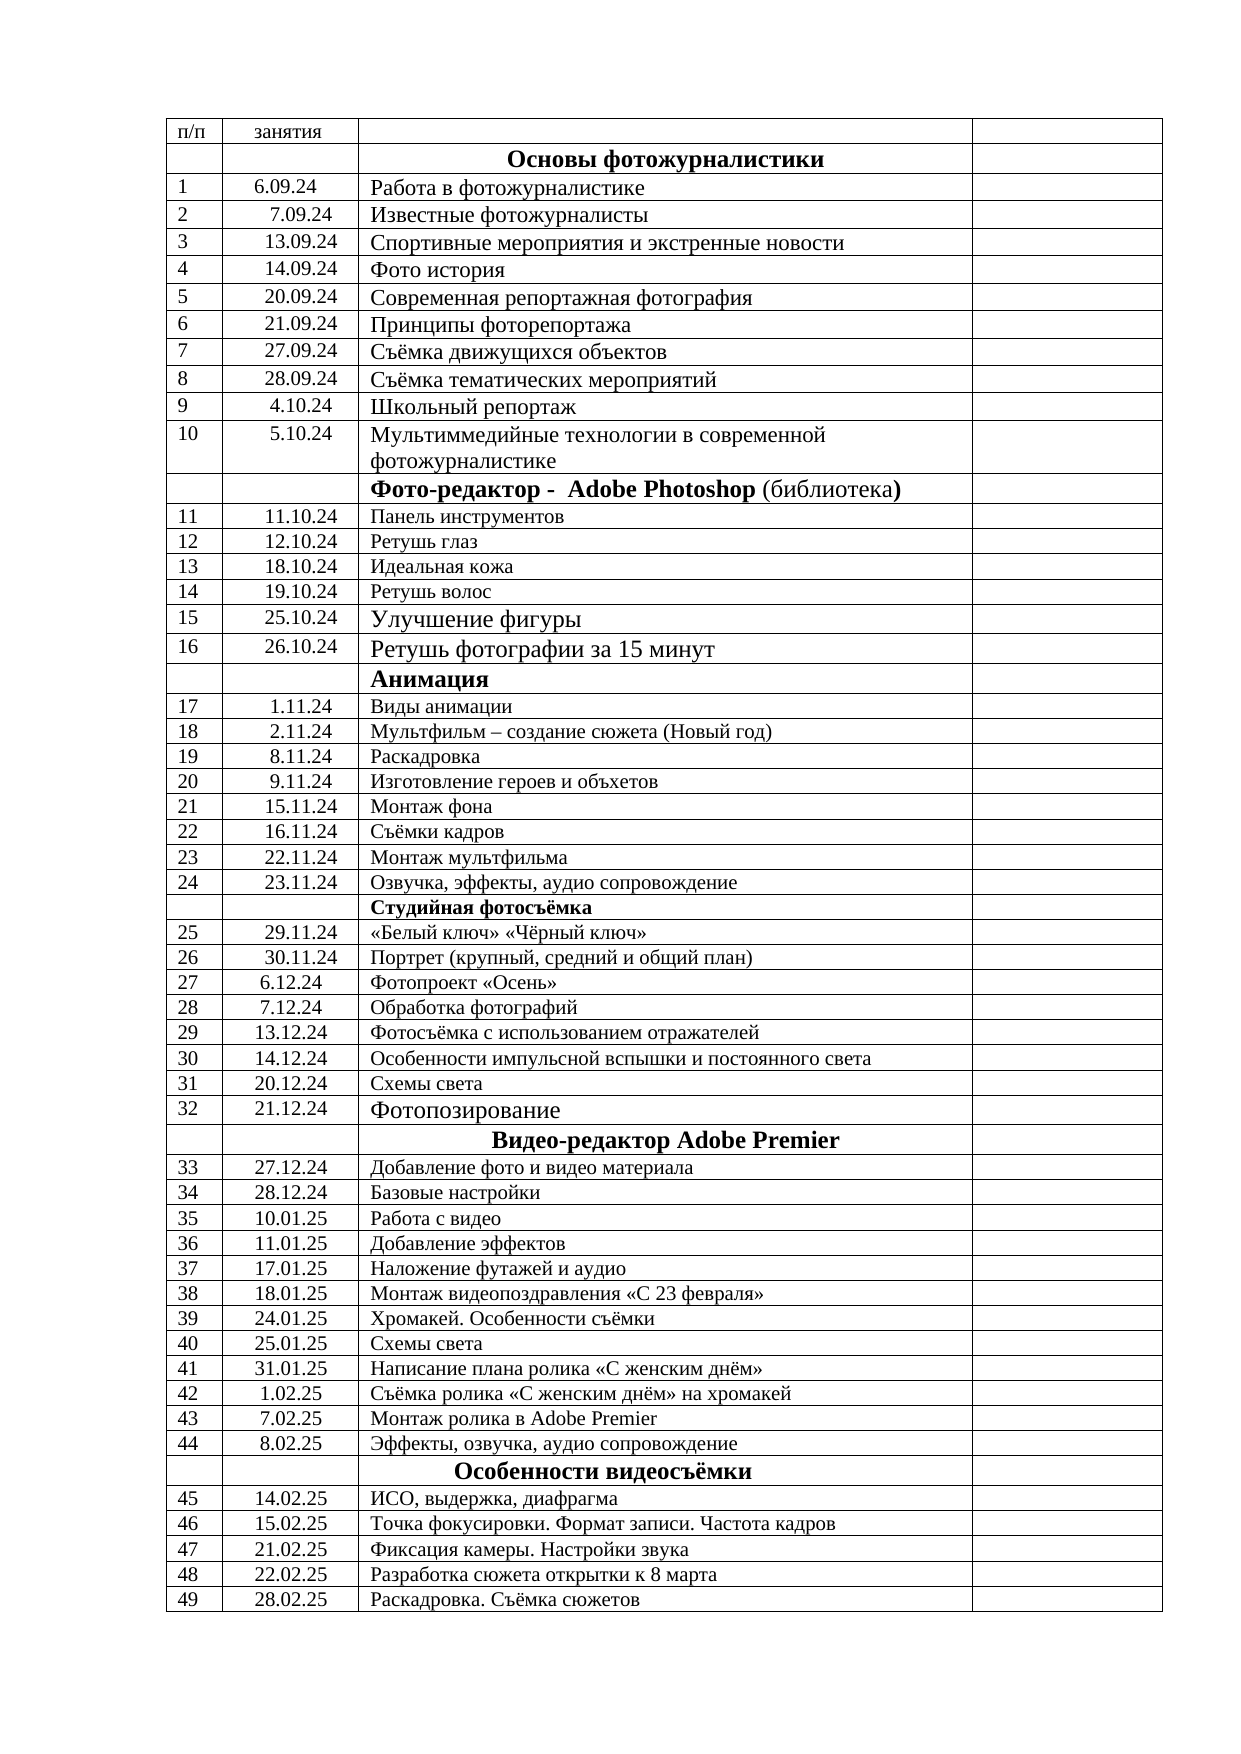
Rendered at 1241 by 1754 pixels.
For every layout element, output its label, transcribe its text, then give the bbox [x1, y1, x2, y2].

table_cell 37 [167, 1256, 222, 1280]
table_cell 40 [167, 1331, 222, 1355]
table_cell 32 [167, 1096, 222, 1124]
table_cell [973, 694, 1162, 718]
table_cell 21 [167, 794, 222, 818]
table_cell 8.02.25 [223, 1431, 358, 1455]
table_cell [973, 920, 1162, 944]
table_cell 7.12.24 [223, 995, 358, 1019]
table_cell 2 [167, 201, 222, 228]
table_cell 7.09.24 [223, 201, 358, 228]
table_cell Монтаж видеопоздравления «С 23 февраля» [359, 1281, 972, 1305]
table_cell 10.01.25 [223, 1205, 358, 1229]
table_cell [223, 474, 358, 503]
table_cell 1.02.25 [223, 1381, 358, 1405]
table_cell 1.11.24 [223, 694, 358, 718]
table_cell [973, 634, 1162, 663]
table_cell [973, 1331, 1162, 1355]
table_cell 29.11.24 [223, 920, 358, 944]
table_cell [973, 945, 1162, 969]
table_cell 1 [167, 174, 222, 200]
table_cell Мультиммедийные технологии в современной фотожурналистике [359, 421, 972, 473]
table_cell 5.10.24 [223, 421, 358, 473]
table_cell [973, 366, 1162, 392]
table_cell 21.02.25 [223, 1536, 358, 1561]
table_cell 22.11.24 [223, 845, 358, 869]
table_cell 6 [167, 311, 222, 337]
table_cell [973, 554, 1162, 578]
table_cell 22.02.25 [223, 1562, 358, 1586]
table_cell Обработка фотографий [359, 995, 972, 1019]
table_cell Озвучка, эффекты, аудио сопровождение [359, 870, 972, 894]
table_cell [973, 1381, 1162, 1405]
table_cell [973, 174, 1162, 200]
table_cell Монтаж ролика в Adobe Premier [359, 1406, 972, 1430]
table_cell Работа в фотожурналистике [359, 174, 972, 200]
table_cell [973, 311, 1162, 337]
table_cell [973, 580, 1162, 603]
table_cell Монтаж фона [359, 794, 972, 818]
table_cell Наложение футажей и аудио [359, 1256, 972, 1280]
table_cell 2.11.24 [223, 719, 358, 743]
table_cell 4 [167, 256, 222, 283]
table_cell 14.12.24 [223, 1045, 358, 1069]
table_cell Студийная фотосъёмка [359, 895, 972, 919]
table_cell 5 [167, 284, 222, 310]
table_cell [973, 970, 1162, 994]
table_cell [167, 895, 222, 919]
table_cell Портрет (крупный, средний и общий план) [359, 945, 972, 969]
table_cell [973, 421, 1162, 473]
table_cell 16 [167, 634, 222, 663]
table_cell Монтаж мультфильма [359, 845, 972, 869]
table_cell 12 [167, 529, 222, 553]
table_cell Добавление фото и видео материала [359, 1155, 972, 1179]
table_cell Точка фокусировки. Формат записи. Частота кадров [359, 1511, 972, 1535]
table_cell 47 [167, 1536, 222, 1561]
table_cell 31.01.25 [223, 1356, 358, 1380]
table_cell [973, 1071, 1162, 1094]
table_cell Школьный репортаж [359, 393, 972, 419]
table_cell [973, 794, 1162, 818]
table_cell 26.10.24 [223, 634, 358, 663]
table_cell [973, 256, 1162, 283]
table_cell Ретушь глаз [359, 529, 972, 553]
table_cell 31 [167, 1071, 222, 1094]
table_cell 7 [167, 339, 222, 365]
table_cell 27.12.24 [223, 1155, 358, 1179]
table_cell [973, 1256, 1162, 1280]
table_cell [973, 1180, 1162, 1204]
table_cell 4.10.24 [223, 393, 358, 419]
table_cell [973, 1486, 1162, 1510]
table_cell 42 [167, 1381, 222, 1405]
table_cell 24.01.25 [223, 1306, 358, 1330]
table_cell 21.12.24 [223, 1096, 358, 1124]
table_cell [973, 820, 1162, 843]
table_cell 28.09.24 [223, 366, 358, 392]
table_cell [973, 1306, 1162, 1330]
table_cell [223, 664, 358, 693]
table_cell [973, 845, 1162, 869]
table_cell 13.09.24 [223, 229, 358, 255]
table_cell 38 [167, 1281, 222, 1305]
table_header Корректировка [973, 119, 1162, 143]
table_cell 18.01.25 [223, 1281, 358, 1305]
table_cell 30 [167, 1045, 222, 1069]
table_cell [973, 474, 1162, 503]
table_cell [973, 1205, 1162, 1229]
table_cell Современная репортажная фотография [359, 284, 972, 310]
table_cell Эффекты, озвучка, аудио сопровождение [359, 1431, 972, 1455]
table_cell 11 [167, 504, 222, 528]
table_cell Раскадровка [359, 744, 972, 768]
table_cell 15.02.25 [223, 1511, 358, 1535]
table_cell 23 [167, 845, 222, 869]
table_cell [973, 1536, 1162, 1561]
table_cell 23.11.24 [223, 870, 358, 894]
table_cell 26 [167, 945, 222, 969]
table_cell 20.12.24 [223, 1071, 358, 1094]
table_cell [973, 1020, 1162, 1044]
table_cell 43 [167, 1406, 222, 1430]
table_cell 21.09.24 [223, 311, 358, 337]
table_cell [973, 895, 1162, 919]
table_cell Основы фотожурналистики [359, 144, 972, 173]
table_cell [167, 1125, 222, 1154]
table_cell Съёмка тематических мероприятий [359, 366, 972, 392]
table_cell [973, 605, 1162, 633]
table_cell [973, 1155, 1162, 1179]
table_cell 7.02.25 [223, 1406, 358, 1430]
table_cell 25.01.25 [223, 1331, 358, 1355]
table_cell 11.10.24 [223, 504, 358, 528]
table_cell Работа с видео [359, 1205, 972, 1229]
table_cell [167, 1456, 222, 1485]
table_cell [973, 1511, 1162, 1535]
table_cell [973, 719, 1162, 743]
table_cell 34 [167, 1180, 222, 1204]
table_cell 36 [167, 1231, 222, 1254]
table_cell [973, 1356, 1162, 1380]
table_cell 27.09.24 [223, 339, 358, 365]
table_cell [973, 870, 1162, 894]
table_cell Съёмка движущихся объектов [359, 339, 972, 365]
table_cell Разработка сюжета открытки к 8 марта [359, 1562, 972, 1586]
table_cell Ретушь фотографии за 15 минут [359, 634, 972, 663]
table_cell 35 [167, 1205, 222, 1229]
table_cell 9 [167, 393, 222, 419]
table_cell Написание плана ролика «С женским днём» [359, 1356, 972, 1380]
table_cell 49 [167, 1587, 222, 1611]
table_cell [223, 144, 358, 173]
table_cell 25.10.24 [223, 605, 358, 633]
table_cell [223, 1456, 358, 1485]
table_cell ИСО, выдержка, диафрагма [359, 1486, 972, 1510]
table_cell [973, 339, 1162, 365]
table_cell «Белый ключ» «Чёрный ключ» [359, 920, 972, 944]
table_cell Фотопозирование [359, 1096, 972, 1124]
table_cell 3 [167, 229, 222, 255]
table_cell [167, 144, 222, 173]
table_cell [973, 1456, 1162, 1485]
table_cell 17 [167, 694, 222, 718]
table_cell Добавление эффектов [359, 1231, 972, 1254]
table_cell Особенности импульсной вспышки и постоянного света [359, 1045, 972, 1069]
table_cell 28.02.25 [223, 1587, 358, 1611]
table_cell [223, 895, 358, 919]
table_cell [167, 664, 222, 693]
table_cell 19.10.24 [223, 580, 358, 603]
table_cell [973, 201, 1162, 228]
table_cell [973, 995, 1162, 1019]
table_cell 18 [167, 719, 222, 743]
table_cell 16.11.24 [223, 820, 358, 843]
table_cell 48 [167, 1562, 222, 1586]
table_cell Видео-редактор Adobe Premier [359, 1125, 972, 1154]
table_cell Панель инструментов [359, 504, 972, 528]
table_cell 12.10.24 [223, 529, 358, 553]
table_cell 17.01.25 [223, 1256, 358, 1280]
table_cell Хромакей. Особенности съёмки [359, 1306, 972, 1330]
table_cell Фото-редактор - Adobe Photoshop (библиотека) [359, 474, 972, 503]
table_cell [973, 284, 1162, 310]
table_cell Съёмка ролика «С женским днём» на хромакей [359, 1381, 972, 1405]
table_cell Виды анимации [359, 694, 972, 718]
table_cell [973, 1562, 1162, 1586]
table_cell 11.01.25 [223, 1231, 358, 1254]
table_cell 24 [167, 870, 222, 894]
table_cell 44 [167, 1431, 222, 1455]
table_cell Идеальная кожа [359, 554, 972, 578]
table_cell [973, 664, 1162, 693]
table_cell Известные фотожурналисты [359, 201, 972, 228]
table_cell [973, 529, 1162, 553]
table_cell Фотопроект «Осень» [359, 970, 972, 994]
table_cell 28 [167, 995, 222, 1019]
table_cell Улучшение фигуры [359, 605, 972, 633]
table_cell Фиксация камеры. Настройки звука [359, 1536, 972, 1561]
table_cell 28.12.24 [223, 1180, 358, 1204]
table_cell Схемы света [359, 1331, 972, 1355]
table_cell [973, 1096, 1162, 1124]
table_cell [973, 1045, 1162, 1069]
table_cell Ретушь волос [359, 580, 972, 603]
table_cell 8.11.24 [223, 744, 358, 768]
table_cell [167, 474, 222, 503]
table_cell 8 [167, 366, 222, 392]
table_cell 22 [167, 820, 222, 843]
table_cell Фото история [359, 256, 972, 283]
table_cell 20 [167, 769, 222, 793]
table_cell 6.09.24 [223, 174, 358, 200]
table_cell Принципы фоторепортажа [359, 311, 972, 337]
table_cell 33 [167, 1155, 222, 1179]
table_cell [973, 504, 1162, 528]
table_cell Съёмки кадров [359, 820, 972, 843]
table_cell Базовые настройки [359, 1180, 972, 1204]
table_cell [973, 144, 1162, 173]
table_cell 14.02.25 [223, 1486, 358, 1510]
table_header Тема занятия [359, 119, 972, 143]
table_cell Фотосъёмка с использованием отражателей [359, 1020, 972, 1044]
table_cell Схемы света [359, 1071, 972, 1094]
table_cell 13.12.24 [223, 1020, 358, 1044]
table_cell Раскадровка. Съёмка сюжетов [359, 1587, 972, 1611]
table_cell 29 [167, 1020, 222, 1044]
table_cell 27 [167, 970, 222, 994]
table_cell 41 [167, 1356, 222, 1380]
table_cell 6.12.24 [223, 970, 358, 994]
table_cell [973, 1431, 1162, 1455]
table_cell [973, 393, 1162, 419]
table_cell [973, 1281, 1162, 1305]
table_cell [973, 769, 1162, 793]
table_header Дата занятия [223, 119, 358, 143]
table_cell 10 [167, 421, 222, 473]
table_cell Особенности видеосъёмки [359, 1456, 972, 1485]
table_cell [973, 1587, 1162, 1611]
table_cell 45 [167, 1486, 222, 1510]
table_cell Спортивные мероприятия и экстренные новости [359, 229, 972, 255]
table_header № п/п [167, 119, 222, 143]
table_cell 14.09.24 [223, 256, 358, 283]
table_cell Анимация [359, 664, 972, 693]
table_cell [223, 1125, 358, 1154]
table_cell 30.11.24 [223, 945, 358, 969]
table_cell 20.09.24 [223, 284, 358, 310]
table_cell 19 [167, 744, 222, 768]
table_cell 9.11.24 [223, 769, 358, 793]
table_cell [973, 229, 1162, 255]
table_cell 39 [167, 1306, 222, 1330]
table_cell 46 [167, 1511, 222, 1535]
table_cell [973, 1406, 1162, 1430]
table_cell Изготовление героев и объхетов [359, 769, 972, 793]
table_cell 18.10.24 [223, 554, 358, 578]
table_cell 15.11.24 [223, 794, 358, 818]
table_cell [973, 744, 1162, 768]
table_cell 15 [167, 605, 222, 633]
table_cell Мультфильм – создание сюжета (Новый год) [359, 719, 972, 743]
table_cell 14 [167, 580, 222, 603]
table_cell 25 [167, 920, 222, 944]
table_cell [973, 1125, 1162, 1154]
table_cell [973, 1231, 1162, 1254]
table_cell 13 [167, 554, 222, 578]
